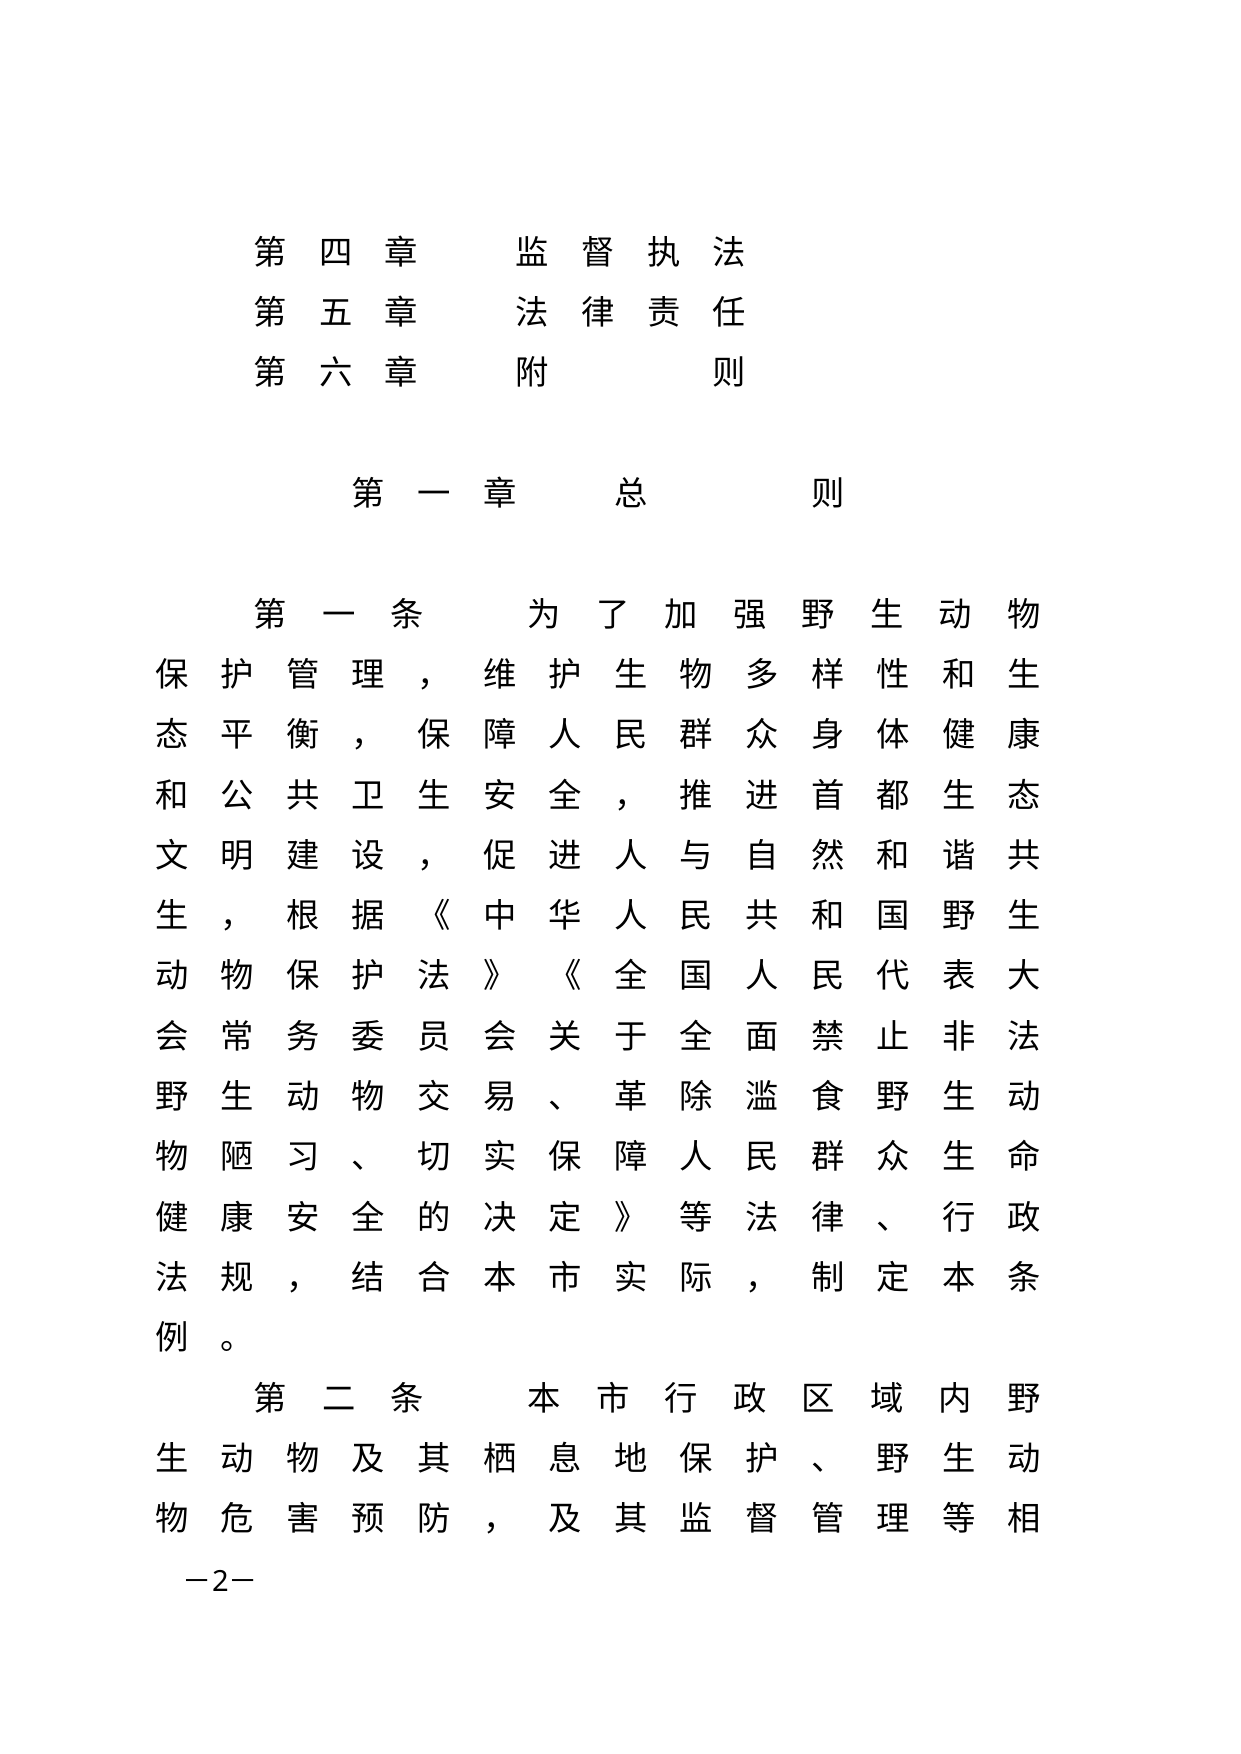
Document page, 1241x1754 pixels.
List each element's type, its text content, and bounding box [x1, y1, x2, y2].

text 第四章 监督执法 [221, 219, 1073, 280]
text 第六章 附 则 [221, 340, 1073, 400]
text 第一条 为了加强野生动物保护管理，维护生物多样性和生态平衡，保障人民群众身体健康和公共卫生安全，推进首都生态文明建设，促进人与自然和谐共生，根据《中华人民共和国野生动物保护法》《全国人民代表大会常务委员会关于全面禁止非法野生动物交易、革除滥食野生动物陋习、切实保障人民群众生命健康安全的决定》等法律、行政法规，结合本市实际，制定本条例。 [155, 581, 1073, 1365]
text 第五章 法律责任 [221, 280, 1073, 340]
text 第二条 本市行政区域内野生动物及其栖息地保护、野生动物危害预防，及其监督管理等相关活动，适用本条例。 [155, 1365, 1073, 1546]
text 第一章 总 则 [155, 461, 1073, 521]
